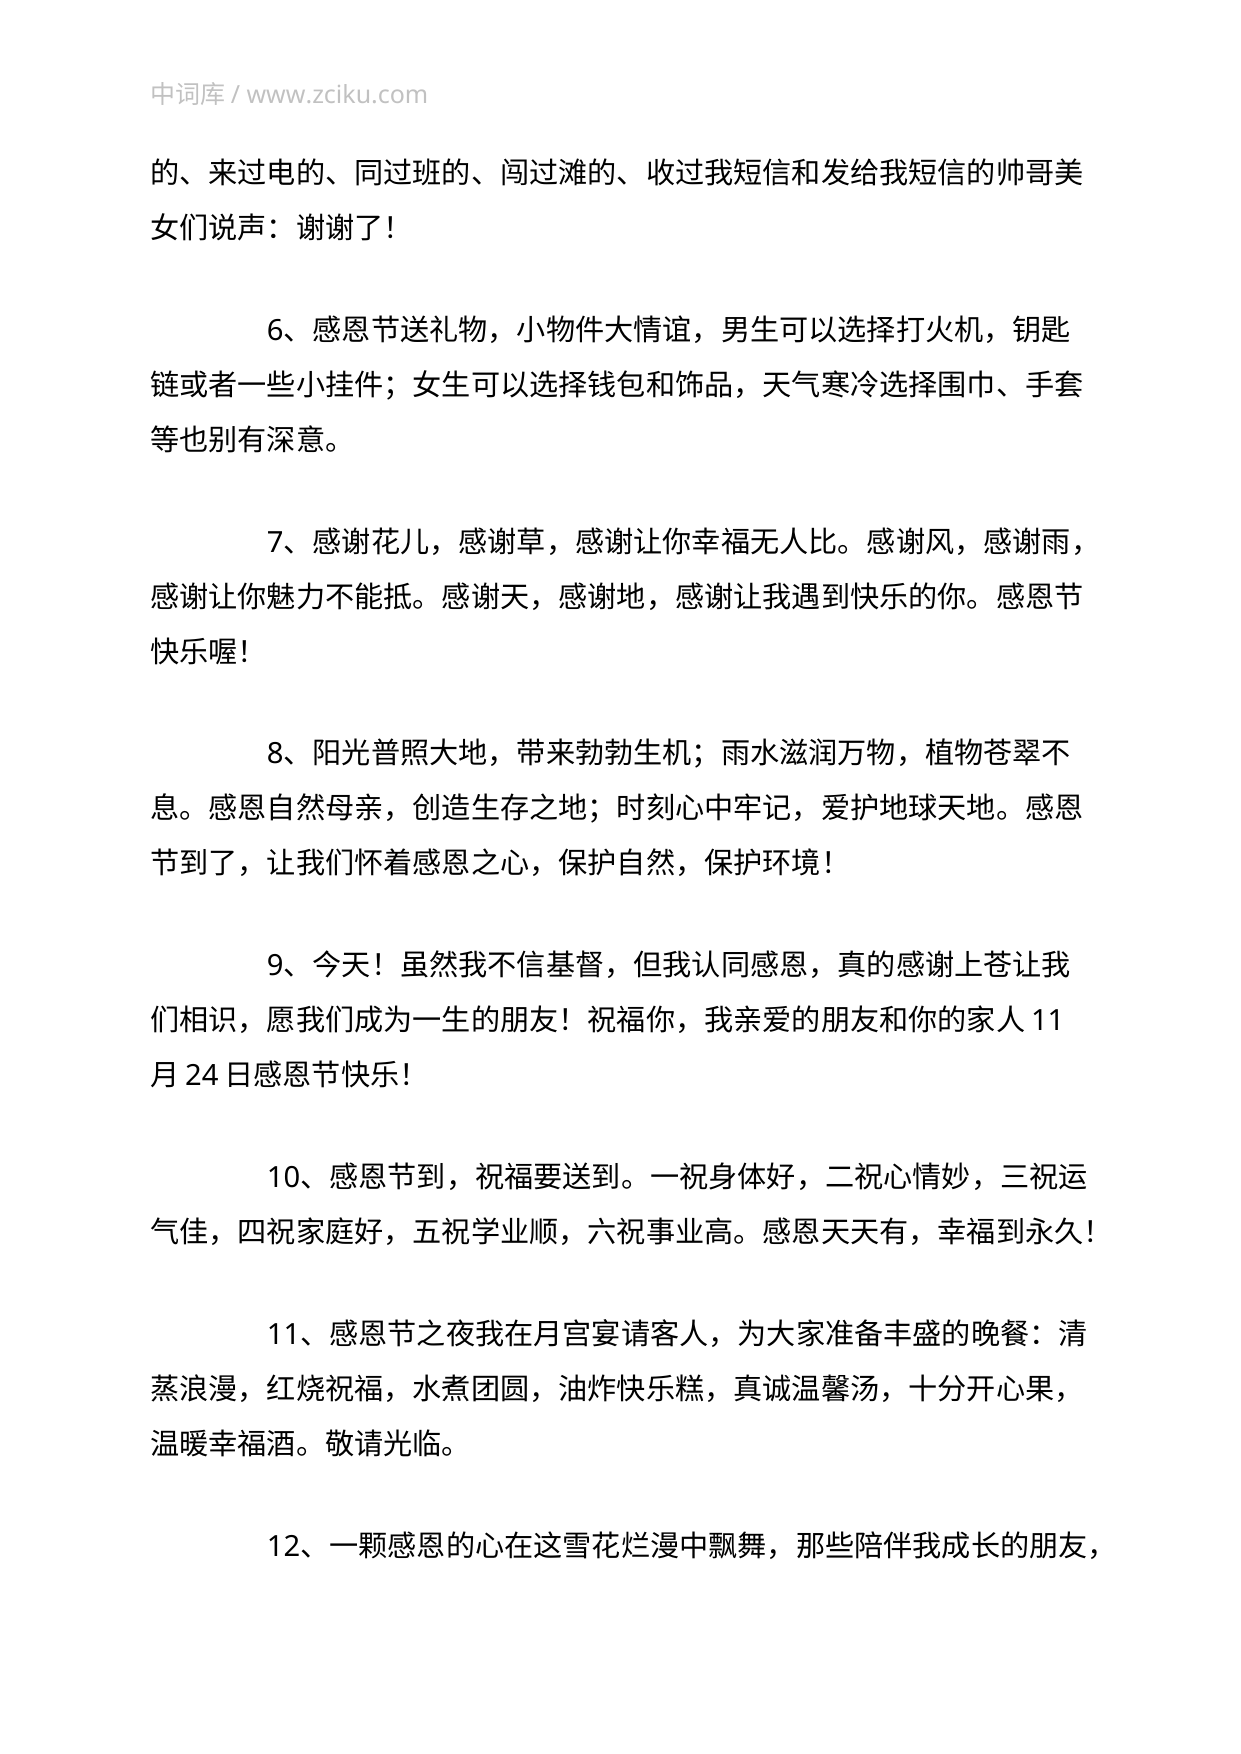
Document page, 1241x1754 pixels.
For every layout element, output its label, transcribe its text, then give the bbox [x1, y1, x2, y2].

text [150, 1522, 1090, 1564]
text 11、感恩节之夜我在月宫宴请客人，为大家准备丰盛的晚餐：清蒸浪漫，红烧祝福，水煮团圆，油炸快乐糕，真诚温馨汤，十分开心果，温暖幸福酒。敬请光临。 [150, 1310, 1090, 1463]
text 8、阳光普照大地，带来勃勃生机；雨水滋润万物，植物苍翠不息。感恩自然母亲，创造生存之地；时刻心中牢记，爱护地球天地。感恩节到了，让我们怀着感恩之心，保护自然，保护环境！ [150, 730, 1090, 882]
text 9、今天！虽然我不信基督，但我认同感恩，真的感谢上苍让我们相识，愿我们成为一生的朋友！祝福你，我亲爱的朋友和你的家人11月24日感恩节快乐！ [150, 942, 1090, 1094]
text 10、感恩节到，祝福要送到。一祝身体好，二祝心情妙，三祝运气佳，四祝家庭好，五祝学业顺，六祝事业高。感恩天天有，幸福到永久！ [150, 1154, 1090, 1251]
text 7、感谢花儿，感谢草，感谢让你幸福无人比。感谢风，感谢雨，感谢让你魅力不能抵。感谢天，感谢地，感谢让我遇到快乐的你。感恩节快乐喔！ [150, 518, 1090, 671]
text 6、感恩节送礼物，小物件大情谊，男生可以选择打火机，钥匙链或者一些小挂件；女生可以选择钱包和饰品，天气寒冷选择围巾、手套等也别有深意。 [150, 307, 1090, 459]
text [150, 150, 1090, 247]
